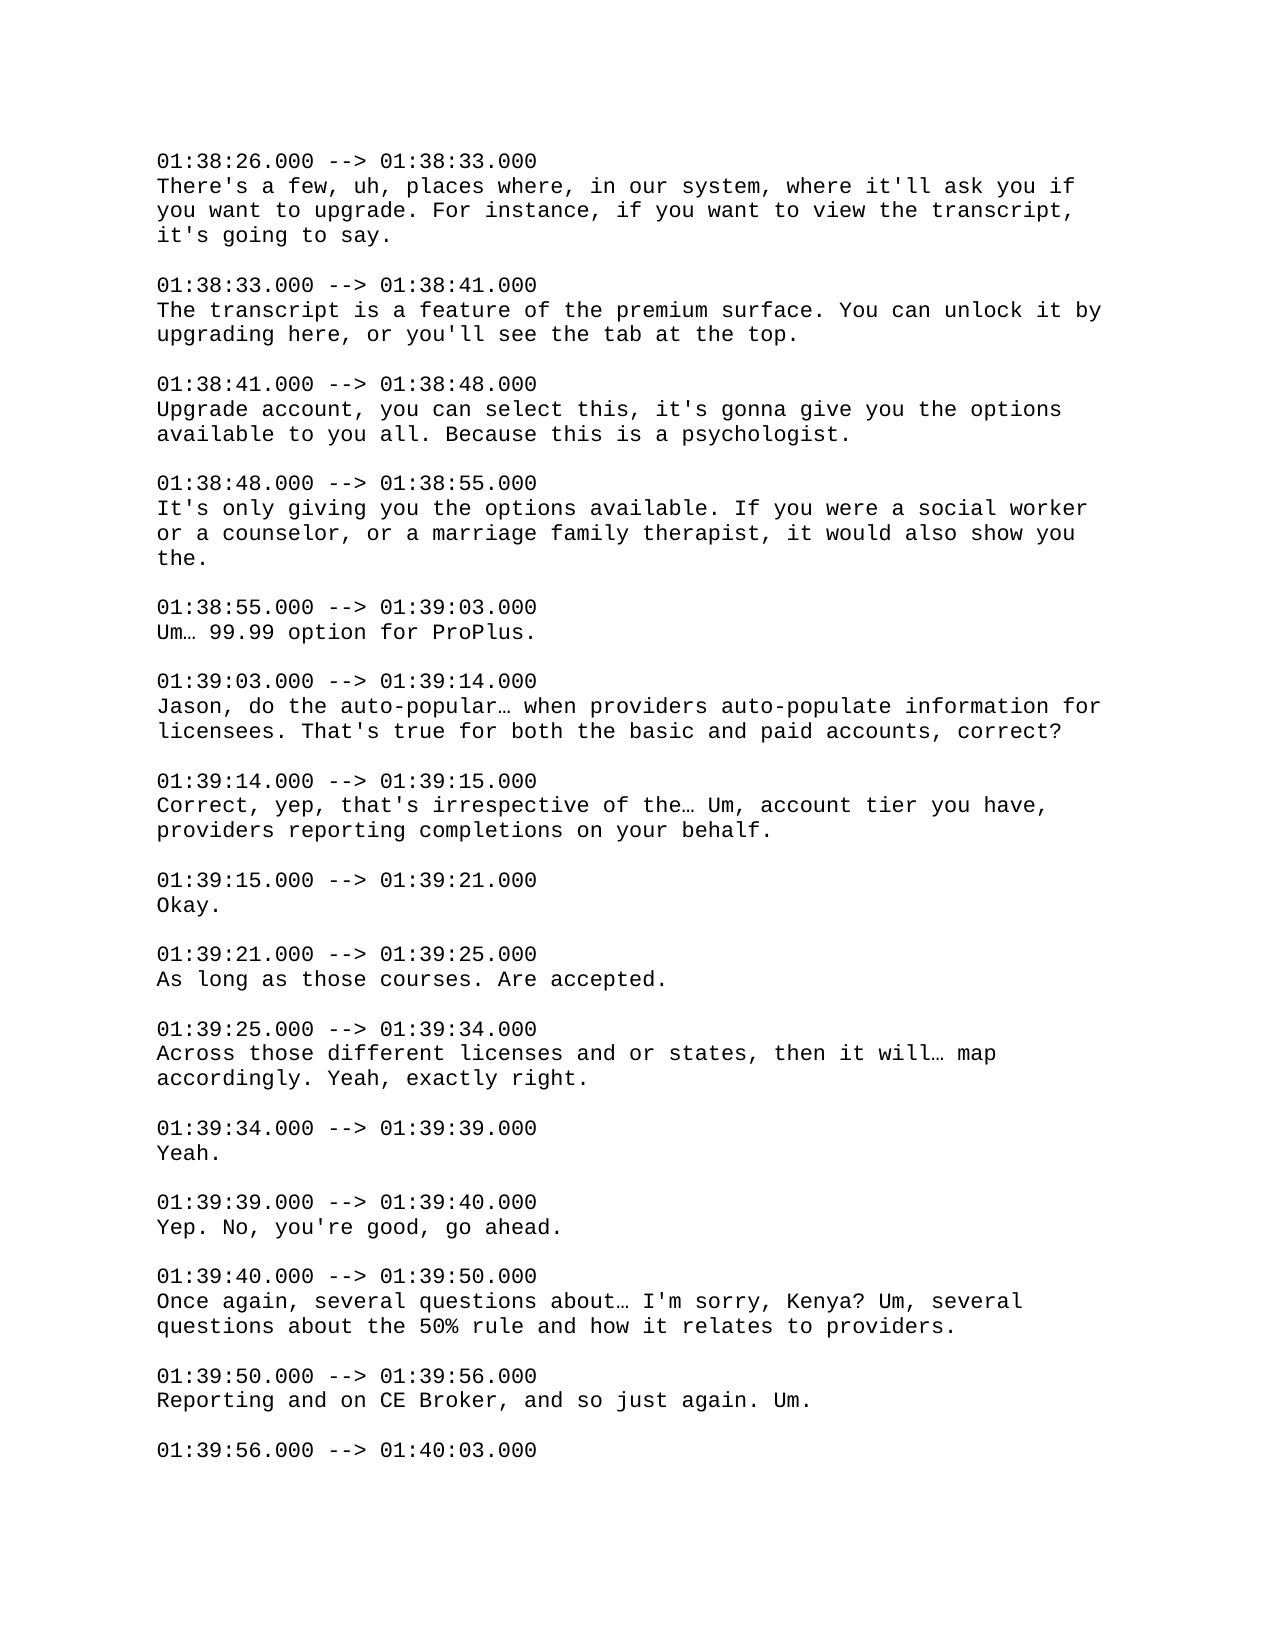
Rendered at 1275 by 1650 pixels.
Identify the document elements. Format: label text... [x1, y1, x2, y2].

text 01:39:14.000 --> 01:39:15.000 [156, 770, 1118, 794]
text Jason, do the auto-popular… when providers auto-populate information for licensees. That's true for both the basic and paid accounts, correct? [156, 695, 1118, 745]
text 01:39:21.000 --> 01:39:25.000 [156, 943, 1118, 968]
text Upgrade account, you can select this, it's gonna give you the options available to you all. Because this is a psychologist. [156, 398, 1118, 447]
text Yep. No, you're good, go ahead. [156, 1216, 1118, 1241]
text Reporting and on CE Broker, and so just again. Um. [156, 1389, 1118, 1414]
text 01:39:15.000 --> 01:39:21.000 [156, 869, 1118, 894]
text There's a few, uh, places where, in our system, where it'll ask you if you want to upgrade. For instance, if you want to view the transcript, it's going to say. [156, 175, 1118, 249]
text Okay. [156, 894, 1118, 918]
text 01:39:25.000 --> 01:39:34.000 [156, 1018, 1118, 1042]
text 01:39:50.000 --> 01:39:56.000 [156, 1365, 1118, 1389]
text Yeah. [156, 1142, 1118, 1166]
text Once again, several questions about… I'm sorry, Kenya? Um, several questions about the 50% rule and how it relates to providers. [156, 1290, 1118, 1340]
text As long as those courses. Are accepted. [156, 968, 1118, 993]
text 01:38:48.000 --> 01:38:55.000 [156, 472, 1118, 497]
text The transcript is a feature of the premium surface. You can unlock it by upgrading here, or you'll see the tab at the top. [156, 299, 1118, 348]
text 01:38:41.000 --> 01:38:48.000 [156, 373, 1118, 398]
text 01:39:34.000 --> 01:39:39.000 [156, 1117, 1118, 1142]
text 01:39:40.000 --> 01:39:50.000 [156, 1266, 1118, 1290]
text 01:39:56.000 --> 01:40:03.000 [156, 1439, 1118, 1464]
text Um… 99.99 option for ProPlus. [156, 621, 1118, 646]
text 01:38:26.000 --> 01:38:33.000 [156, 150, 1118, 175]
text 01:38:33.000 --> 01:38:41.000 [156, 274, 1118, 299]
text 01:39:39.000 --> 01:39:40.000 [156, 1191, 1118, 1216]
text 01:39:03.000 --> 01:39:14.000 [156, 671, 1118, 695]
text 01:38:55.000 --> 01:39:03.000 [156, 596, 1118, 621]
text Correct, yep, that's irrespective of the… Um, account tier you have, providers reporting completions on your behalf. [156, 794, 1118, 844]
text Across those different licenses and or states, then it will… map accordingly. Yeah, exactly right. [156, 1042, 1118, 1092]
text It's only giving you the options available. If you were a social worker or a counselor, or a marriage family therapist, it would also show you the. [156, 497, 1118, 571]
